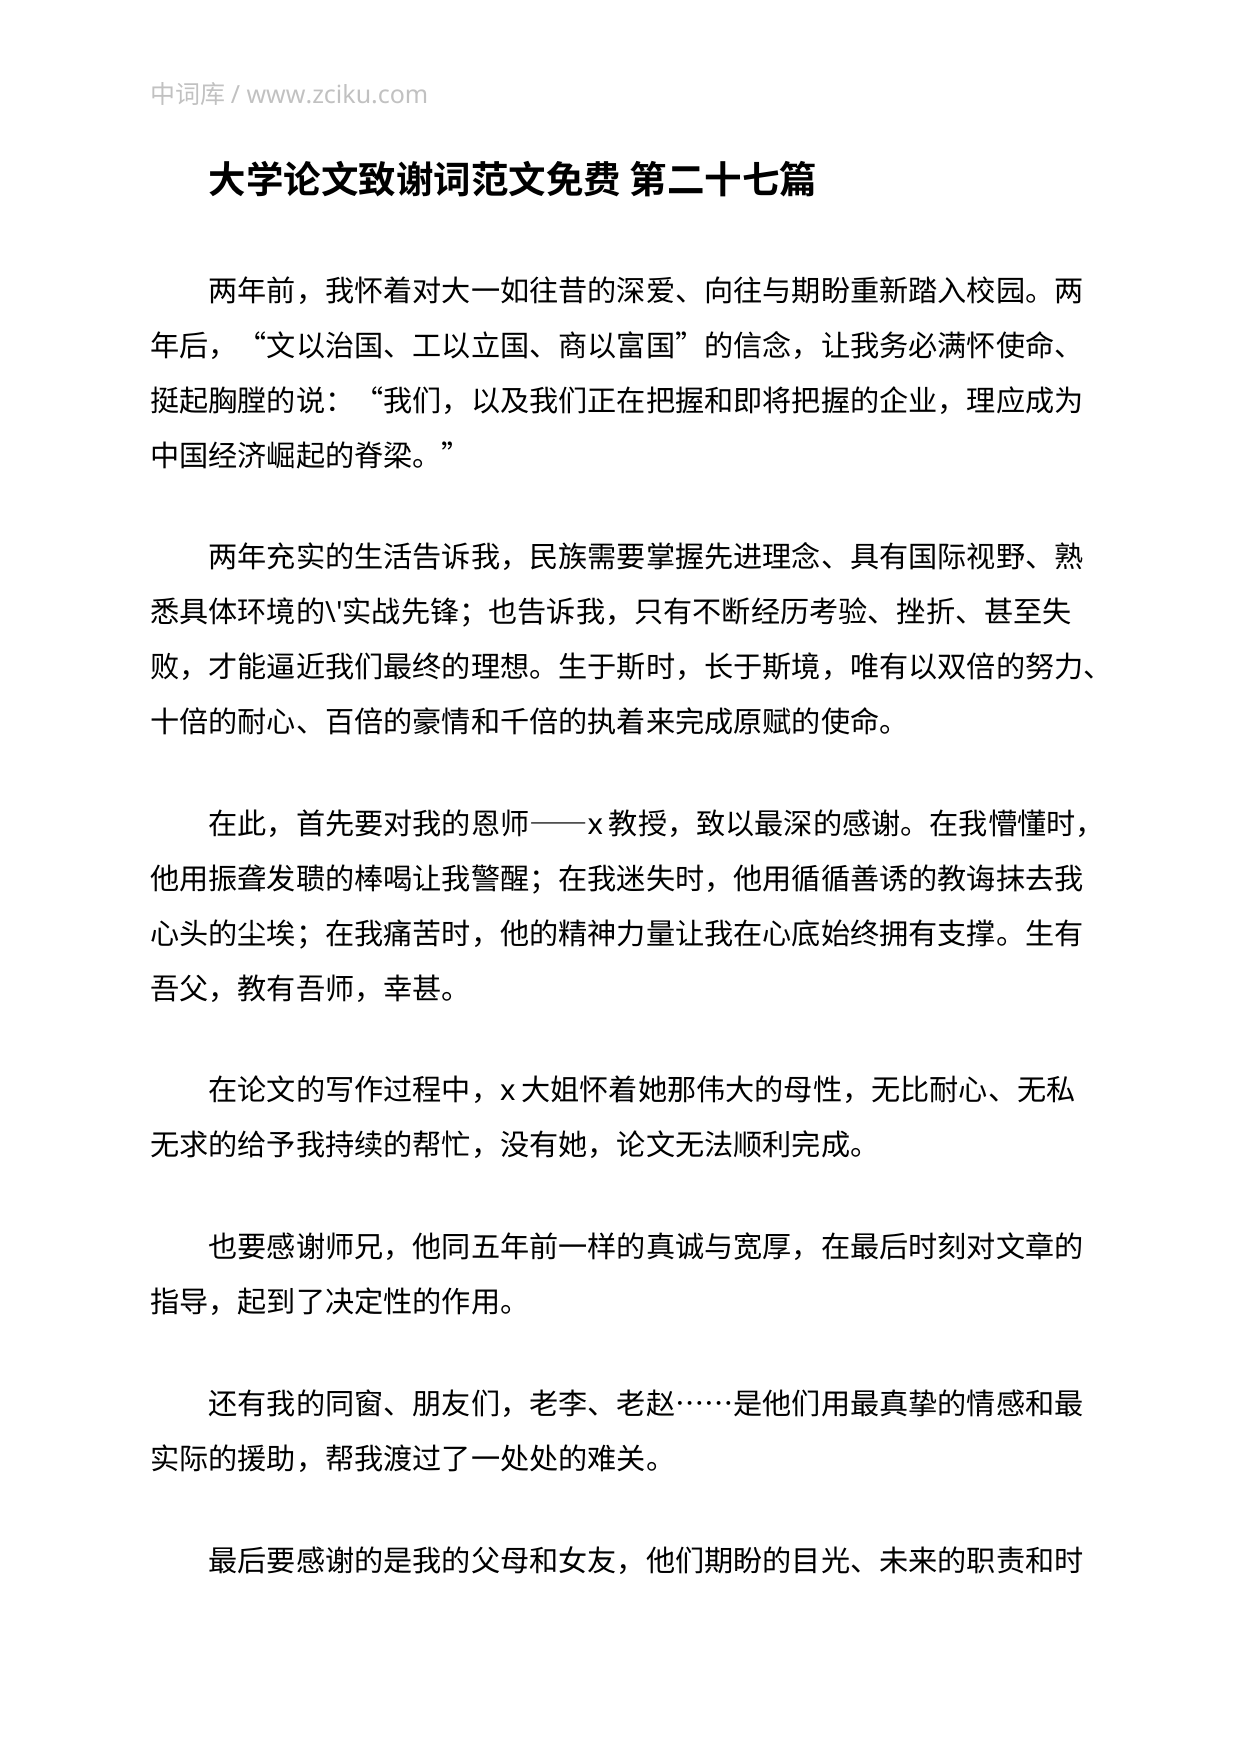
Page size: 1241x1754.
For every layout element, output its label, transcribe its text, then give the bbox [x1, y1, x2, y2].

text 在此，首先要对我的恩师——x教授，致以最深的感谢。在我懵懂时，他用振聋发聩的棒喝让我警醒；在我迷失时，他用循循善诱的教诲抹去我心头的尘埃；在我痛苦时，他的精神力量让我在心底始终拥有支撑。生有吾父，教有吾师，幸甚。 [150, 800, 1090, 1007]
text 两年充实的生活告诉我，民族需要掌握先进理念、具有国际视野、熟悉具体环境的\'实战先锋；也告诉我，只有不断经历考验、挫折、甚至失败，才能逼近我们最终的理想。生于斯时，长于斯境，唯有以双倍的努力、十倍的耐心、百倍的豪情和千倍的执着来完成原赋的使命。 [150, 534, 1090, 741]
text 在论文的写作过程中，x大姐怀着她那伟大的母性，无比耐心、无私无求的给予我持续的帮忙，没有她，论文无法顺利完成。 [150, 1067, 1090, 1164]
text 两年前，我怀着对大一如往昔的深爱、向往与期盼重新踏入校园。两年后，“文以治国、工以立国、商以富国”的信念，让我务必满怀使命、挺起胸膛的说：“我们，以及我们正在把握和即将把握的企业，理应成为中国经济崛起的脊梁。” [150, 267, 1090, 474]
text 大学论文致谢词范文免费 第二十七篇 [150, 150, 1090, 204]
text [150, 1537, 1090, 1579]
text 还有我的同窗、朋友们，老李、老赵……是他们用最真挚的情感和最实际的援助，帮我渡过了一处处的难关。 [150, 1380, 1090, 1478]
text 也要感谢师兄，他同五年前一样的真诚与宽厚，在最后时刻对文章的指导，起到了决定性的作用。 [150, 1224, 1090, 1321]
